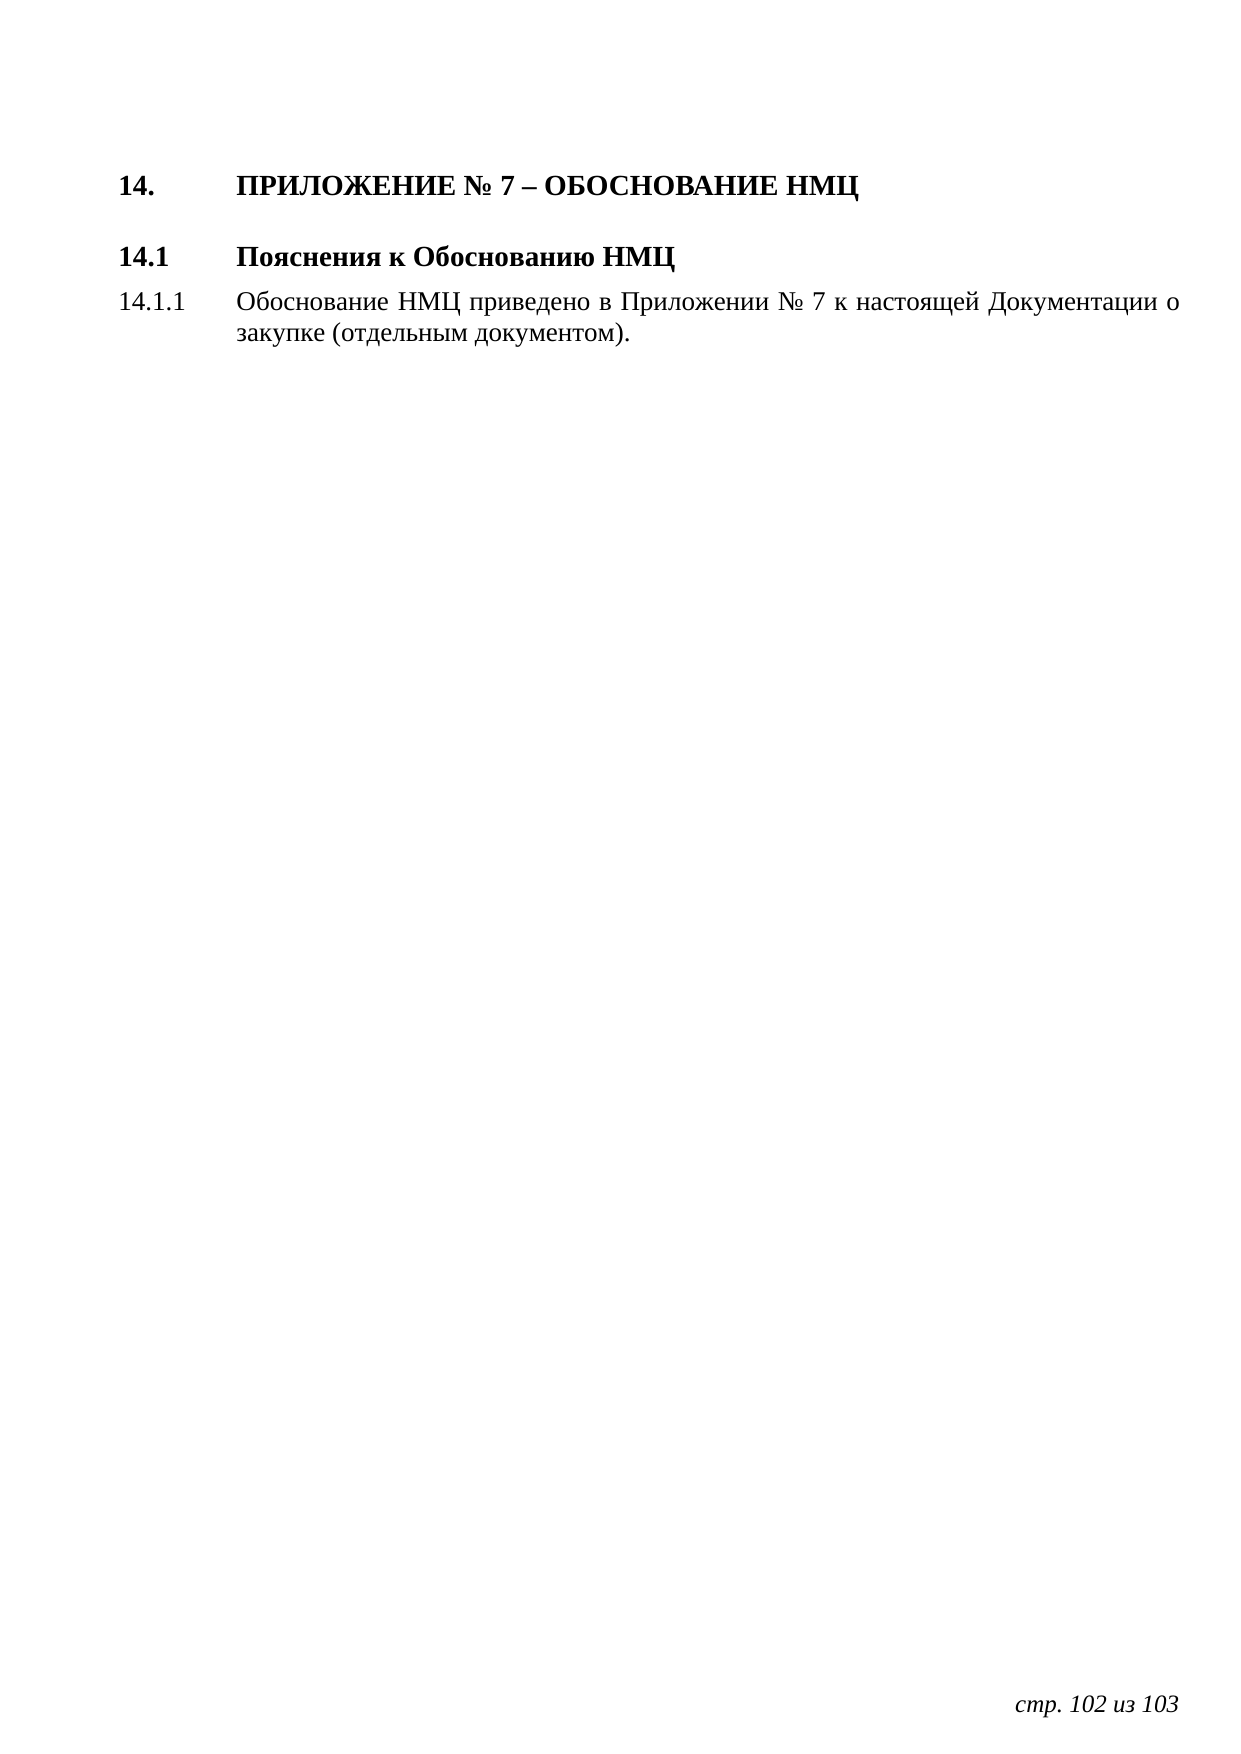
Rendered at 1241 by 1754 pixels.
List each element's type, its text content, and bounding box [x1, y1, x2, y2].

subtitle Пояснения к Обоснованию НМЦ [118, 239, 1181, 273]
subtitle ПРИЛОЖЕНИЕ № 7 – Обоснование НМЦ [118, 168, 1181, 202]
text Обоснование НМЦ приведено в Приложении № 7 к настоящей Документации о закупке (отдельным документом). [118, 285, 1181, 347]
